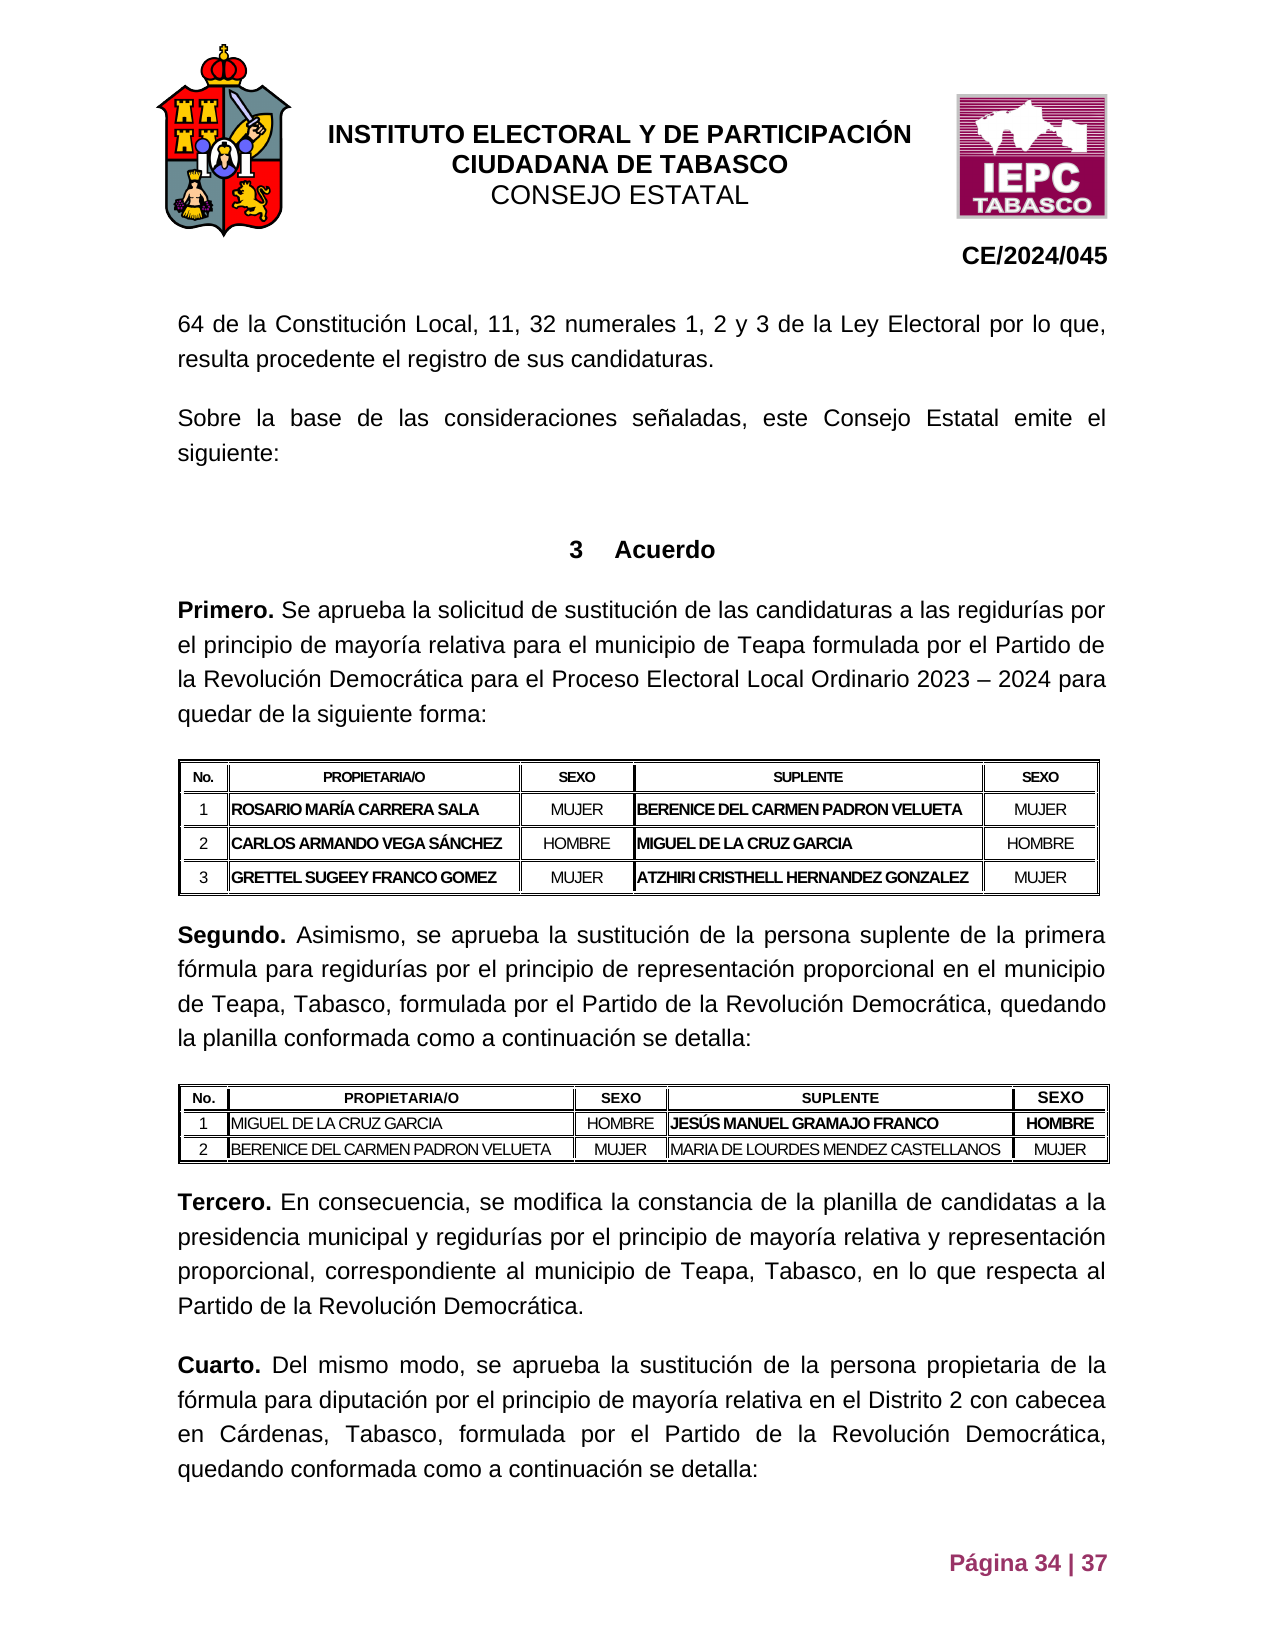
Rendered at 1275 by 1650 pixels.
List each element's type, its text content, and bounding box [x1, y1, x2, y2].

table_cell ATZHIRI CRISTHELL HERNANDEZ GONZALEZ [634, 862, 983, 892]
table_cell MIGUEL DE LA CRUZ GARCIA [230, 1113, 573, 1134]
table_header SUPLENTE [668, 1085, 1013, 1109]
text Tercero. En consecuencia, se modifica la constancia de la planilla de candidatas a la presidencia municipal y regidurías por el principio de mayoría relativa y representación proporcional, correspondiente al municipio de Teapa, Tabasco, en lo que respecta al Partido de la Revolución Democrática. [177, 1188, 1107, 1319]
table_cell MUJER [521, 862, 634, 892]
table_cell BERENICE DEL CARMEN PADRON VELUETA [636, 794, 982, 825]
table_cell HOMBRE [576, 1113, 666, 1134]
table_cell 2 [180, 825, 228, 858]
text Cuarto. Del mismo modo, se aprueba la sustitución de la persona propietaria de la fórmula para diputación por el principio de mayoría relativa en el Distrito 2 con cabecea en Cárdenas, Tabasco, formulada por el Partido de la Revolución Democrática, quedando conformada como a continuación se detalla: [177, 1351, 1107, 1482]
table_cell HOMBRE [1015, 1109, 1107, 1134]
table_header SUPLENTE [634, 763, 983, 791]
table_cell MUJER [522, 794, 633, 825]
text Segundo. Asimismo, se aprueba la sustitución de la persona suplente de la primera fórmula para regidurías por el principio de representación proporcional en el municipio de Teapa, Tabasco, formulada por el Partido de la Revolución Democrática, quedando la planilla conformada como a continuación se detalla: [177, 921, 1107, 1052]
picture [147, 44, 295, 241]
table_cell ROSARIO MARÍA CARRERA SALA [230, 794, 519, 825]
table_cell 3 [181, 859, 228, 892]
table_cell 2 [181, 1135, 228, 1160]
table_header PROPIETARIA/O [229, 763, 521, 791]
table_header SEXO [1013, 1087, 1107, 1109]
table_cell MIGUEL DE LA CRUZ GARCIA [636, 828, 982, 858]
table_cell MUJER [984, 859, 1097, 892]
table_cell MUJER [575, 1138, 668, 1160]
table_cell HOMBRE [522, 828, 633, 858]
table_cell MARIA DE LOURDES MENDEZ CASTELLANOS [668, 1138, 1013, 1160]
table_header SEXO [984, 763, 1097, 791]
table_cell 1 [180, 791, 228, 825]
picture [956, 94, 1108, 219]
table_header SEXO [521, 761, 634, 791]
table_cell GRETTEL SUGEEY FRANCO GOMEZ [229, 862, 521, 892]
text Primero. Se aprueba la solicitud de sustitución de las candidaturas a las regidurías por el principio de mayoría relativa para el municipio de Teapa formulada por el Partido de la Revolución Democrática para el Proceso Electoral Local Ordinario 2023 – 2024 para quedar de la siguiente forma: [177, 596, 1107, 727]
table_header SEXO [575, 1087, 668, 1109]
table_header No. [181, 763, 228, 791]
table_header No. [181, 1085, 228, 1109]
table_cell MUJER [984, 791, 1098, 825]
text Sobre la base de las consideraciones señaladas, este Consejo Estatal emite el siguiente: [177, 404, 1107, 466]
table_cell HOMBRE [984, 825, 1098, 858]
table_header PROPIETARIA/O [228, 1087, 574, 1109]
table_cell 1 [181, 1109, 227, 1134]
table_cell BERENICE DEL CARMEN PADRON VELUETA [228, 1138, 574, 1160]
table_cell MUJER [1013, 1135, 1107, 1160]
table_cell JESÚS MANUEL GRAMAJO FRANCO [669, 1113, 1012, 1134]
table_cell CARLOS ARMANDO VEGA SÁNCHEZ [230, 828, 519, 858]
subtitle Acuerdo [177, 536, 1107, 564]
